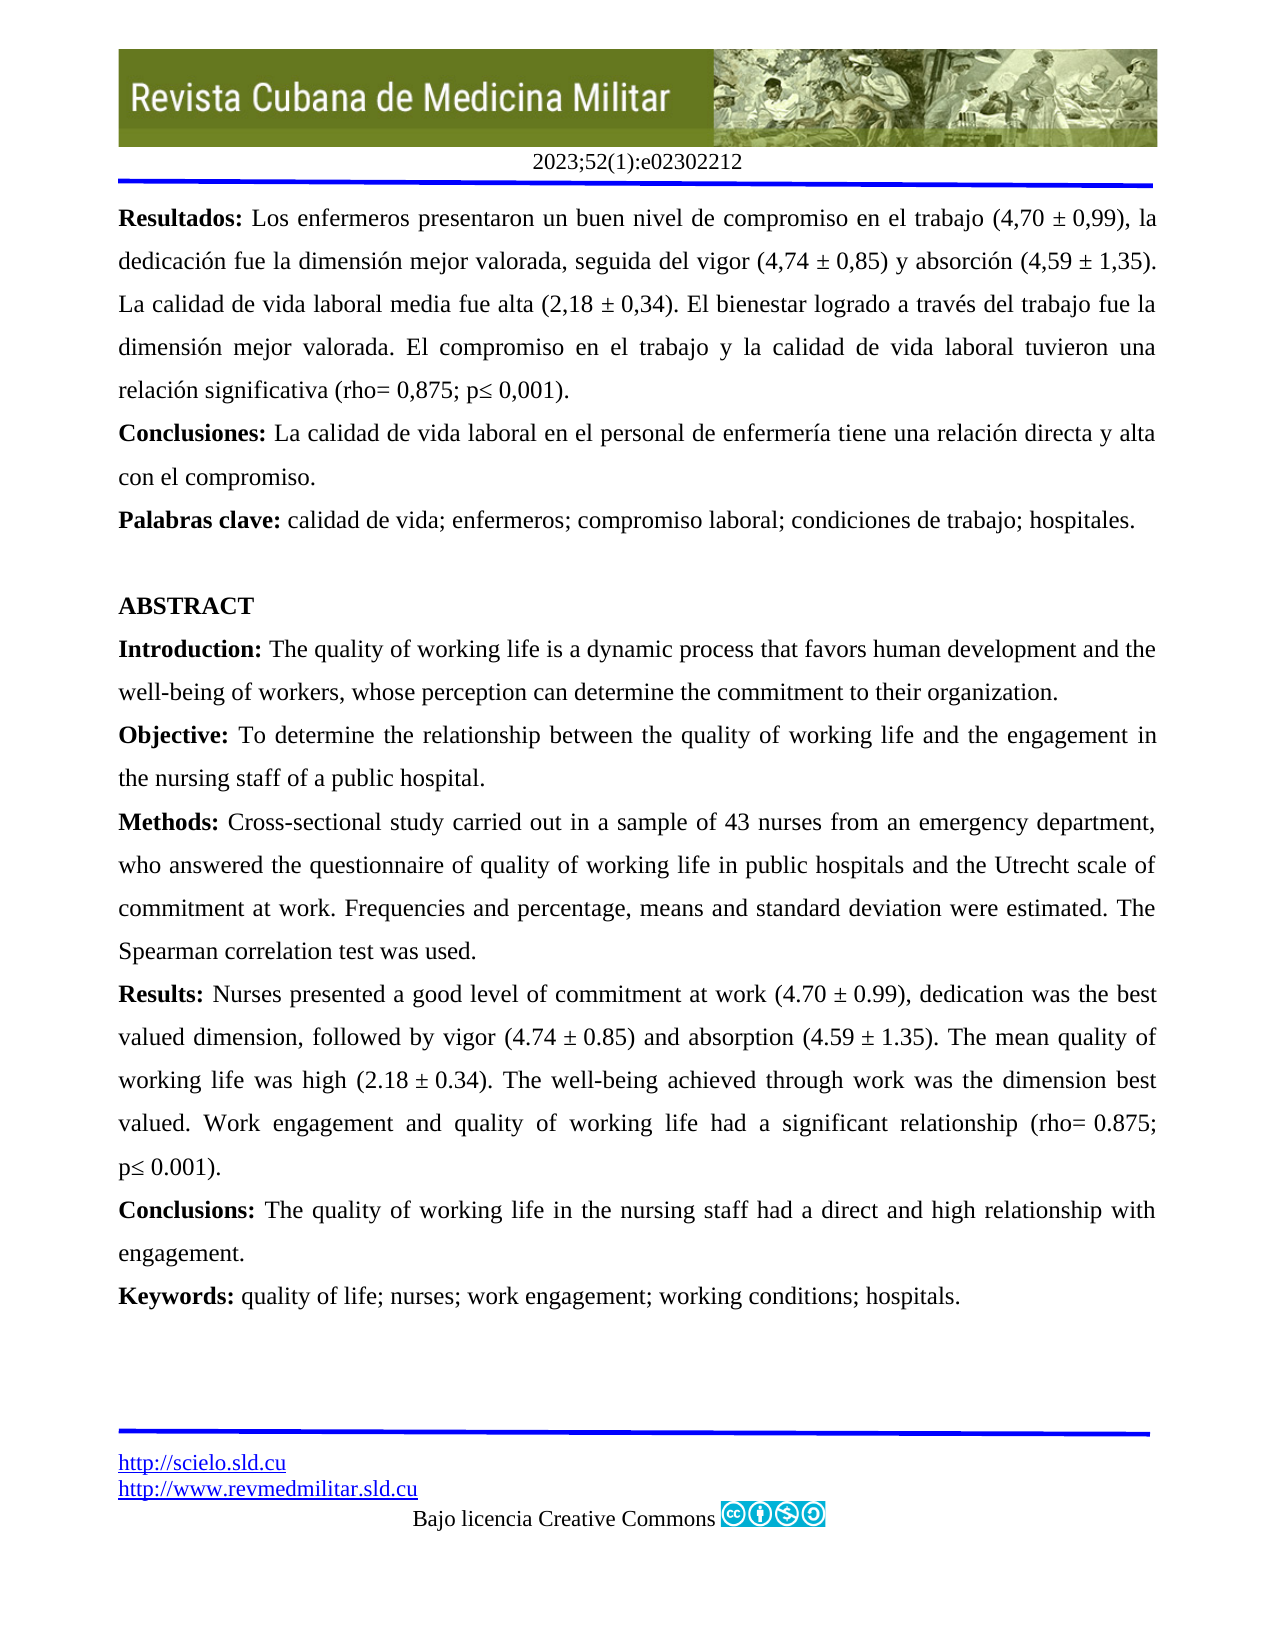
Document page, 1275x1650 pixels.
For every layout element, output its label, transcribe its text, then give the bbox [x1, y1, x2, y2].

text Keywords: quality of life; nurses; work engagement; working conditions; hospitals. [118, 1281, 1157, 1310]
picture [720, 1501, 826, 1527]
text Conclusions: The quality of working life in the nursing staff had a direct and high relationship with engagement. [118, 1195, 1157, 1267]
text ABSTRACT [118, 591, 1157, 620]
text Palabras clave: calidad de vida; enfermeros; compromiso laboral; condiciones de trabajo; hospitales. [118, 505, 1157, 533]
text Conclusiones: La calidad de vida laboral en el personal de enfermería tiene una relación directa y alta con el compromiso. [118, 418, 1157, 490]
picture [118, 49, 1158, 147]
text Methods: Cross-sectional study carried out in a sample of 43 nurses from an emergency department, who answered the questionnaire of quality of working life in public hospitals and the Utrecht scale of commitment at work. Frequencies and percentage, means and standard deviation were estimated. The Spearman correlation test was used. [118, 807, 1157, 965]
text Results: Nurses presented a good level of commitment at work (4.70 ± 0.99), dedication was the best valued dimension, followed by vigor (4.74 ± 0.85) and absorption (4.59 ± 1.35). The mean quality of working life was high (2.18 ± 0.34). The well-being achieved through work was the dimension best valued. Work engagement and quality of working life had a significant relationship (rho= 0.875; p≤ 0.001). [118, 979, 1157, 1180]
text Resultados: Los enfermeros presentaron un buen nivel de compromiso en el trabajo (4,70 ± 0,99), la dedicación fue la dimensión mejor valorada, seguida del vigor (4,74 ± 0,85) y absorción (4,59 ± 1,35). La calidad de vida laboral media fue alta (2,18 ± 0,34). El bienestar logrado a través del trabajo fue la dimensión mejor valorada. El compromiso en el trabajo y la calidad de vida laboral tuvieron una relación significativa (rho= 0,875; p≤ 0,001). [118, 203, 1157, 404]
text Introduction: The quality of working life is a dynamic process that favors human development and the well-being of workers, whose perception can determine the commitment to their organization. [118, 634, 1157, 706]
text Objective: To determine the relationship between the quality of working life and the engagement in the nursing staff of a public hospital. [118, 720, 1157, 792]
